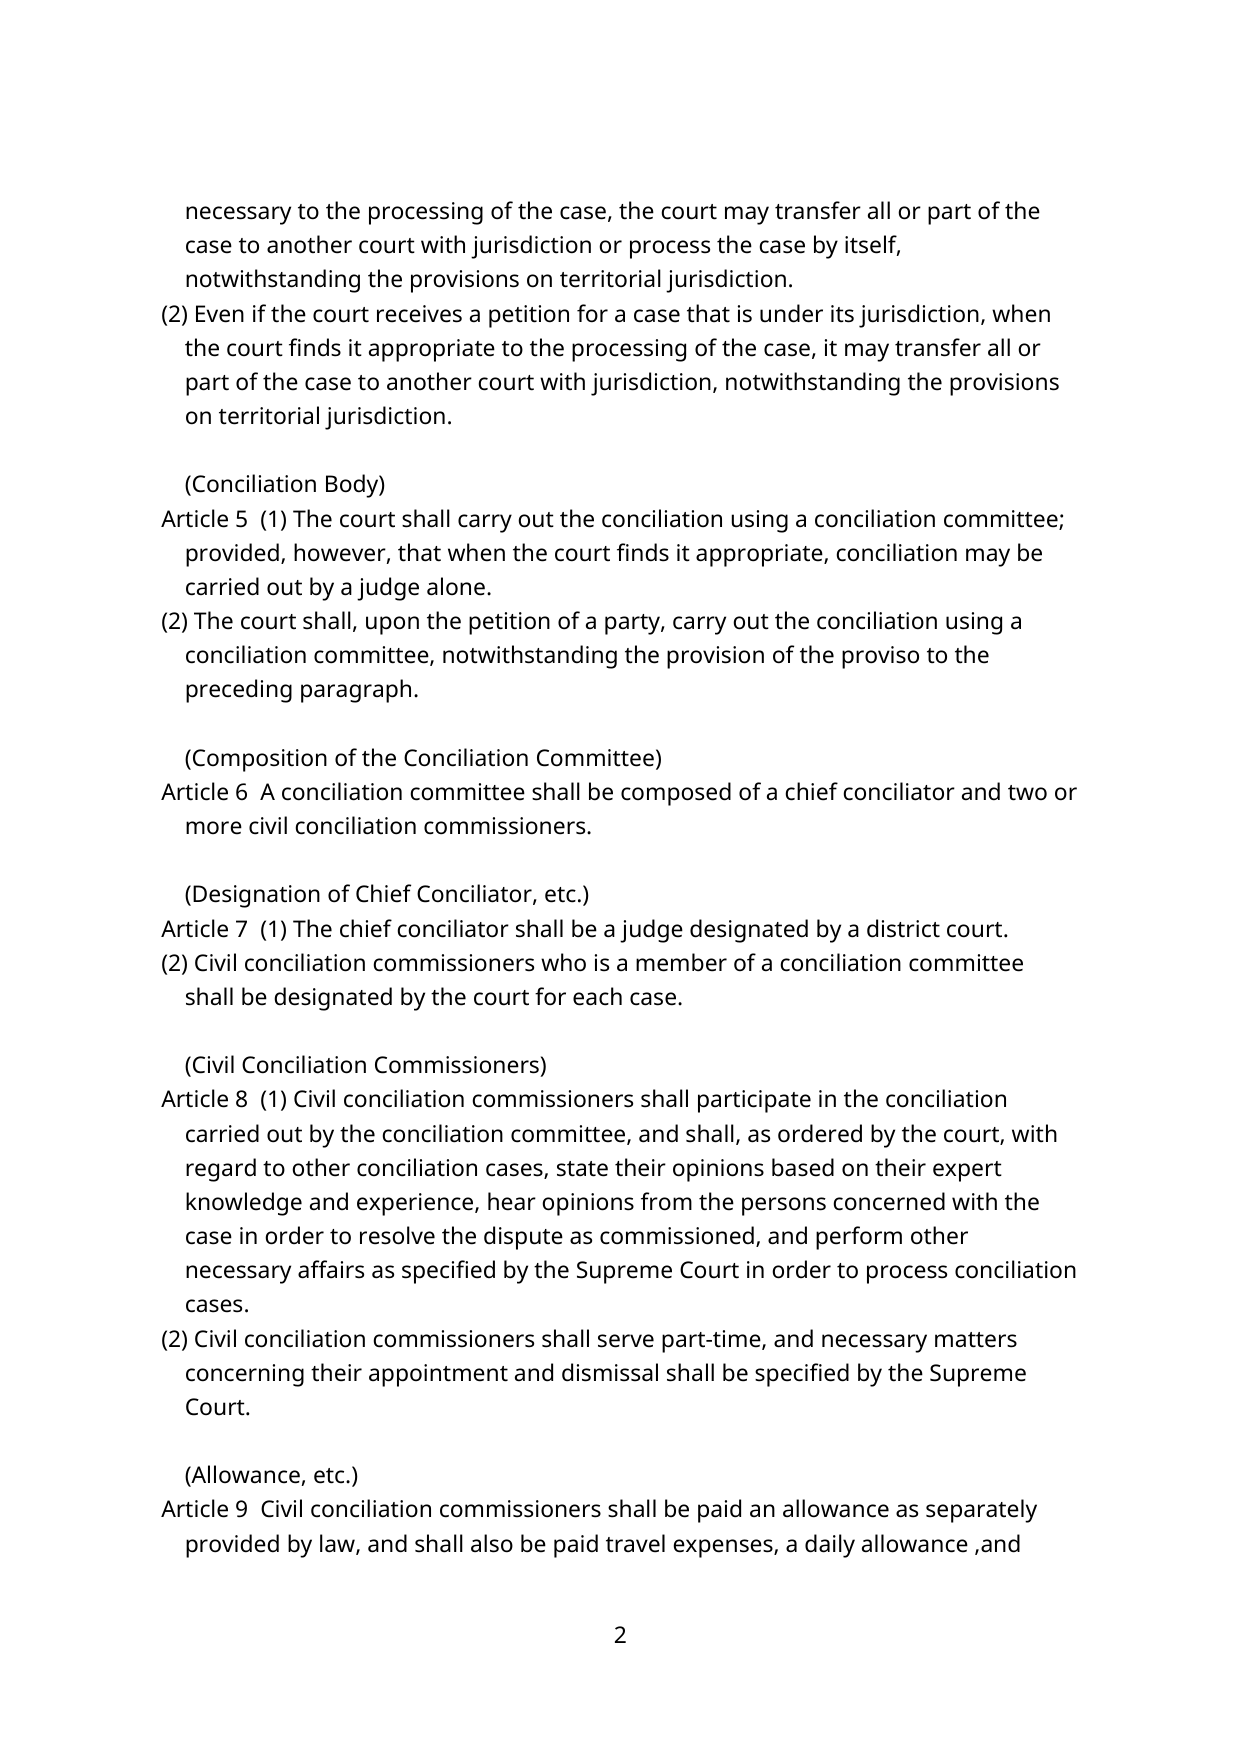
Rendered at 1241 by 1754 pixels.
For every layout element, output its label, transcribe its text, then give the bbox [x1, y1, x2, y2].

text (2) The court shall, upon the petition of a party, carry out the conciliation using a conciliation committee, notwithstanding the provision of the proviso to the preceding paragraph. [161, 604, 1079, 706]
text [161, 194, 1079, 296]
text Article 5 (1) The court shall carry out the conciliation using a conciliation committee; provided, however, that when the court finds it appropriate, conciliation may be carried out by a judge alone. [161, 501, 1079, 604]
text Article 7 (1) The chief conciliator shall be a judge designated by a district court. [161, 911, 1079, 945]
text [161, 1492, 1079, 1560]
text (Allowance, etc.) [184, 1458, 1079, 1492]
text Article 8 (1) Civil conciliation commissioners shall participate in the conciliation carried out by the conciliation committee, and shall, as ordered by the court, with regard to other conciliation cases, state their opinions based on their expert knowledge and experience, hear opinions from the persons concerned with the case in order to resolve the dispute as commissioned, and perform other necessary affairs as specified by the Supreme Court in order to process conciliation cases. [161, 1082, 1079, 1321]
text (Civil Conciliation Commissioners) [184, 1048, 1079, 1082]
text (Designation of Chief Conciliator, etc.) [184, 877, 1079, 911]
text (Conciliation Body) [184, 467, 1079, 501]
text (2) Civil conciliation commissioners shall serve part-time, and necessary matters concerning their appointment and dismissal shall be specified by the Supreme Court. [161, 1321, 1079, 1424]
text Article 6 A conciliation committee shall be composed of a chief conciliator and two or more civil conciliation commissioners. [161, 774, 1079, 843]
text (Composition of the Conciliation Committee) [184, 740, 1079, 774]
text (2) Civil conciliation commissioners who is a member of a conciliation committee shall be designated by the court for each case. [161, 945, 1079, 1014]
text (2) Even if the court receives a petition for a case that is under its jurisdiction, when the court finds it appropriate to the processing of the case, it may transfer all or part of the case to another court with jurisdiction, notwithstanding the provisions on territorial jurisdiction. [161, 296, 1079, 433]
